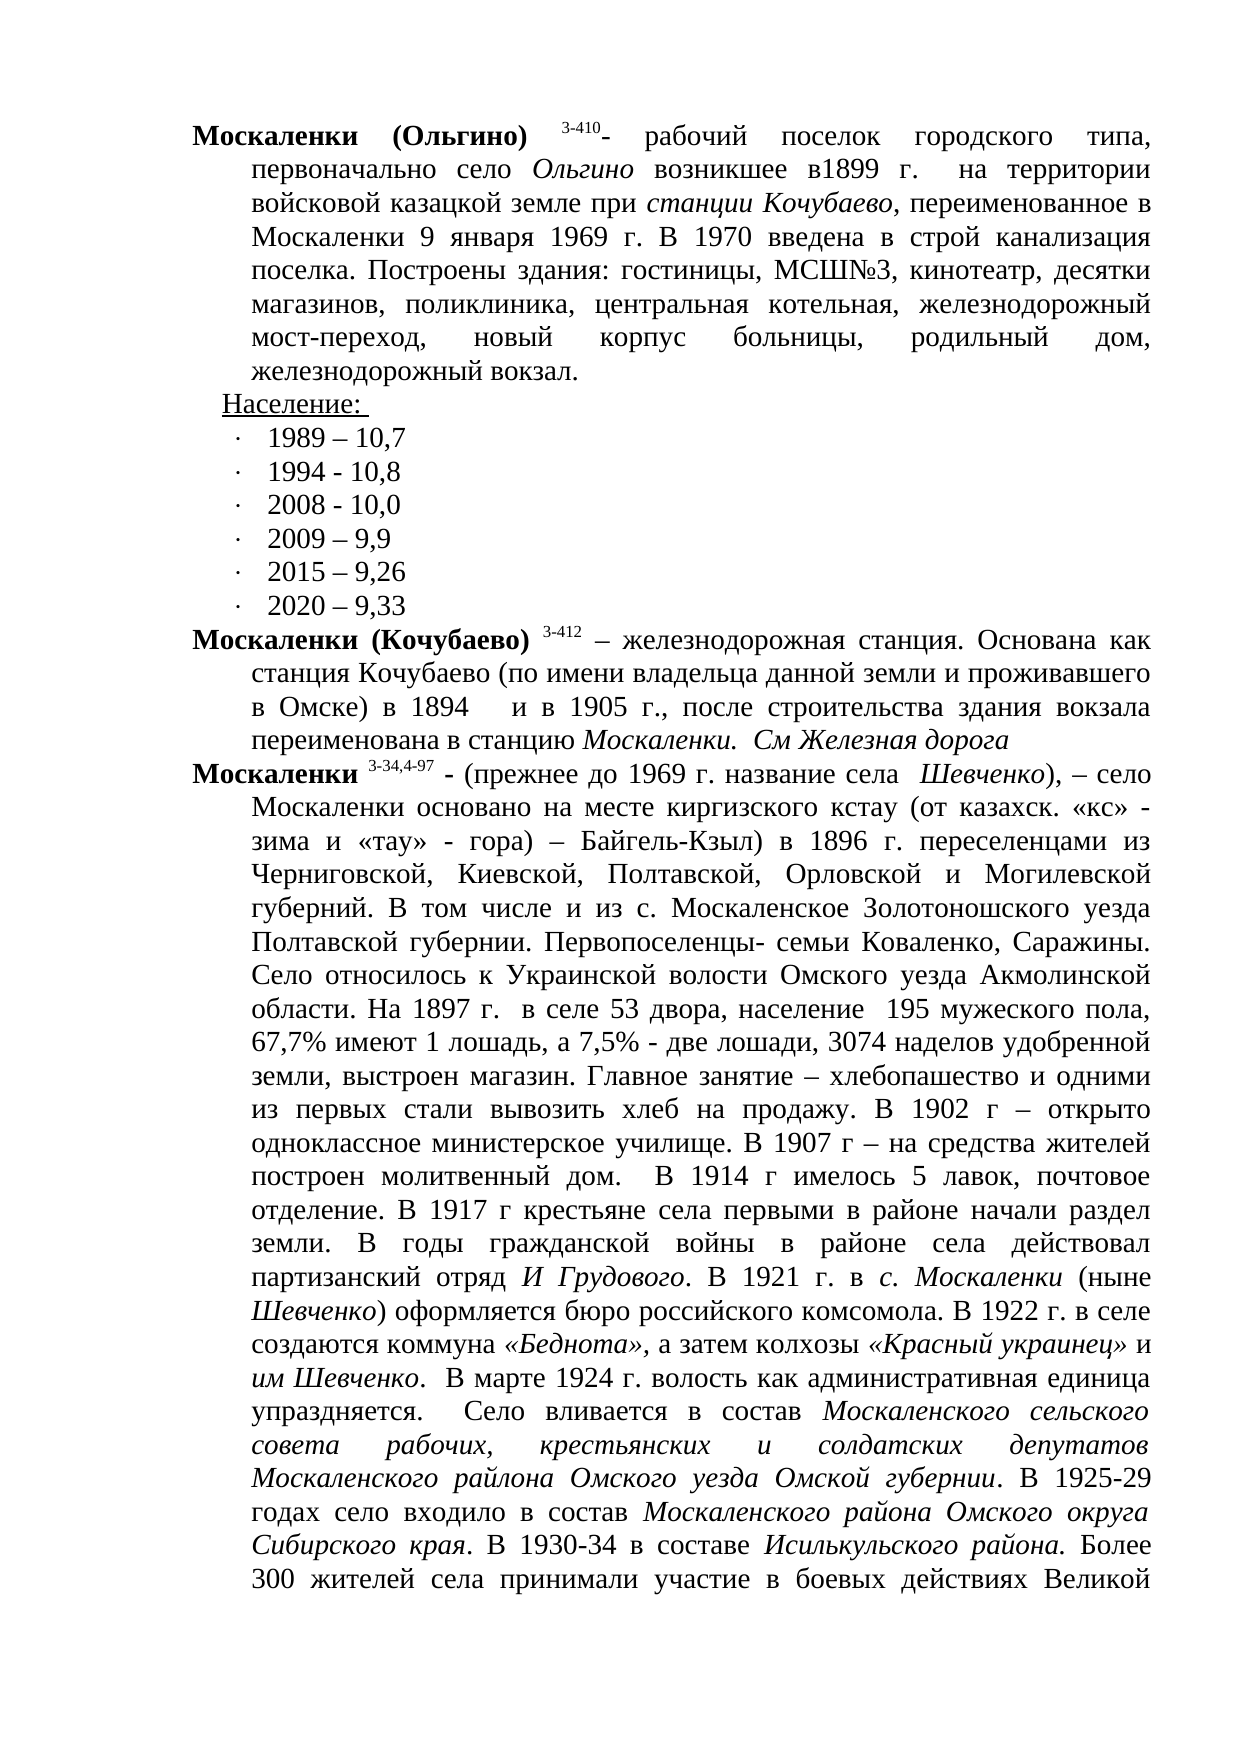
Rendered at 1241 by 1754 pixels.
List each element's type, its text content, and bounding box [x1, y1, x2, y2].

list 1994 - 10,8 [229, 454, 1152, 487]
text Москаленки (Ольгино) 3-410- рабочий поселок городского типа, первоначально село Ольгино возникшее в1899 г. на территории войсковой казацкой земле при станции Кочубаево, переименованное в Москаленки 9 января 1969 г. В 1970 введена в строй канализация поселка. Построены здания: гостиницы, МСШ№3, кинотеатр, десятки магазинов, поликлиника, центральная котельная, железнодорожный мост-переход, новый корпус больницы, родильный дом, железнодорожный вокзал. [192, 118, 1152, 386]
list 2009 – 9,9 [229, 521, 1152, 554]
list 2015 – 9,26 [229, 554, 1152, 588]
text Население: [222, 386, 1152, 420]
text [192, 756, 1152, 1594]
list 2020 – 9,33 [229, 588, 1152, 622]
list 1989 – 10,7 [229, 420, 1152, 454]
text Москаленки (Кочубаево) 3-412 – железнодорожная станция. Основана как станция Кочубаево (по имени владельца данной земли и проживавшего в Омске) в 1894 и в 1905 г., после строительства здания вокзала переименована в станцию Москаленки. См Железная дорога [192, 622, 1152, 756]
list 2008 - 10,0 [229, 487, 1152, 521]
